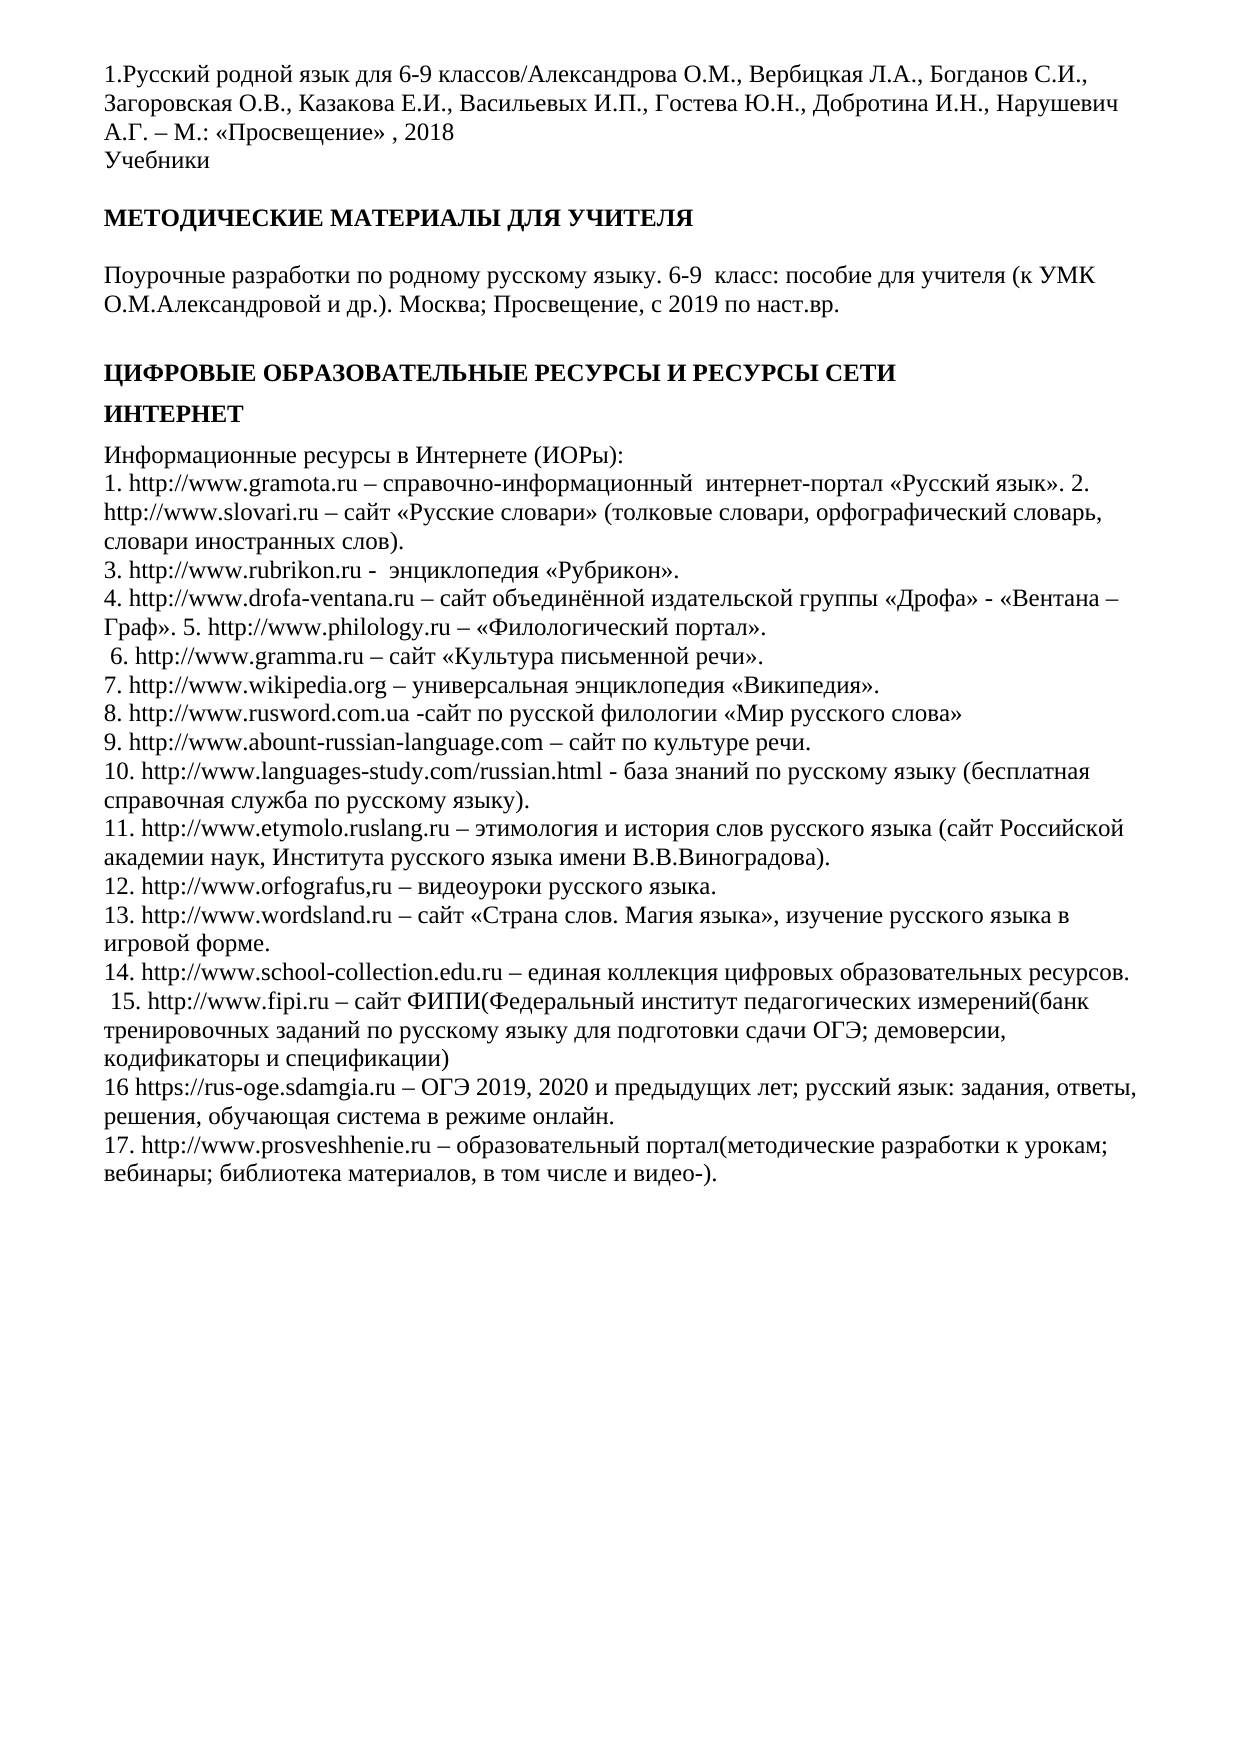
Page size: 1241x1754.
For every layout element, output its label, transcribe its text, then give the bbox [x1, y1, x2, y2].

text 8. http://www.rusword.com.ua -сайт по русской филологии «Мир русского слова» [103, 698, 1152, 727]
text 14. http://www.school-collection.edu.ru – единая коллекция цифровых образовательных ресурсов. [103, 957, 1152, 986]
text 12. http://www.orfografus,ru – видеоуроки русского языка. [103, 871, 1152, 900]
text 6. http://www.gramma.ru – сайт «Культура письменной речи». [103, 641, 1152, 670]
text ЦИФРОВЫЕ ОБРАЗОВАТЕЛЬНЫЕ РЕСУРСЫ И РЕСУРСЫ СЕТИ ИНТЕРНЕТ [103, 358, 1002, 427]
text 1. http://www.gramota.ru – справочно-информационный интернет-портал «Русский язык». 2. http://www.slovari.ru – сайт «Русские словари» (толковые словари, орфографический словарь, словари иностранных слов). [103, 468, 1152, 555]
text МЕТОДИЧЕСКИЕ МАТЕРИАЛЫ ДЛЯ УЧИТЕЛЯ Поурочные разработки по родному русскому языку. 6-9 класс: пособие для учителя (к УМК О.М.Александровой и др.). Москва; Просвещение, с 2019 по наст.вр. [103, 203, 1152, 318]
text 1.Русский родной язык для 6-9 классов/Александрова О.М., Вербицкая Л.А., Богданов С.И., Загоровская О.В., Казакова Е.И., Васильевых И.П., Гостева Ю.Н., Добротина И.Н., Нарушевич А.Г. – М.: «Просвещение» , 2018 [103, 59, 1152, 145]
text 4. http://www.drofa-ventana.ru – сайт объединённой издательской группы «Дрофа» - «Вентана – Граф». 5. http://www.philology.ru – «Филологический портал». [103, 583, 1152, 641]
text 3. http://www.rubrikon.ru - энциклопедия «Рубрикон». [103, 555, 1152, 583]
text 16 https://rus-oge.sdamgia.ru – ОГЭ 2019, 2020 и предыдущих лет; русский язык: задания, ответы, решения, обучающая система в режиме онлайн. [103, 1072, 1152, 1130]
text 13. http://www.wordsland.ru – сайт «Страна слов. Магия языка», изучение русского языка в игровой форме. [103, 900, 1152, 957]
text 9. http://www.abount-russian-language.com – сайт по культуре речи. [103, 727, 1152, 756]
text 17. http://www.prosveshhenie.ru – образовательный портал(методические разработки к урокам; вебинары; библиотека материалов, в том числе и видео-). [103, 1130, 1152, 1187]
text 10. http://www.languages-study.com/russian.html - база знаний по русскому языку (бесплатная справочная служба по русскому языку). [103, 756, 1152, 813]
text 15. http://www.fipi.ru – сайт ФИПИ(Федеральный институт педагогических измерений(банк тренировочных заданий по русскому языку для подготовки сдачи ОГЭ; демоверсии, кодификаторы и спецификации) [103, 986, 1152, 1072]
text 11. http://www.etymolo.ruslang.ru – этимология и история слов русского языка (сайт Российской академии наук, Института русского языка имени В.В.Виноградова). [103, 813, 1152, 871]
text Информационные ресурсы в Интернете (ИОРы): [103, 440, 1152, 468]
text Учебники [103, 145, 1152, 203]
text 7. http://www.wikipedia.org – универсальная энциклопедия «Википедия». [103, 670, 1152, 698]
